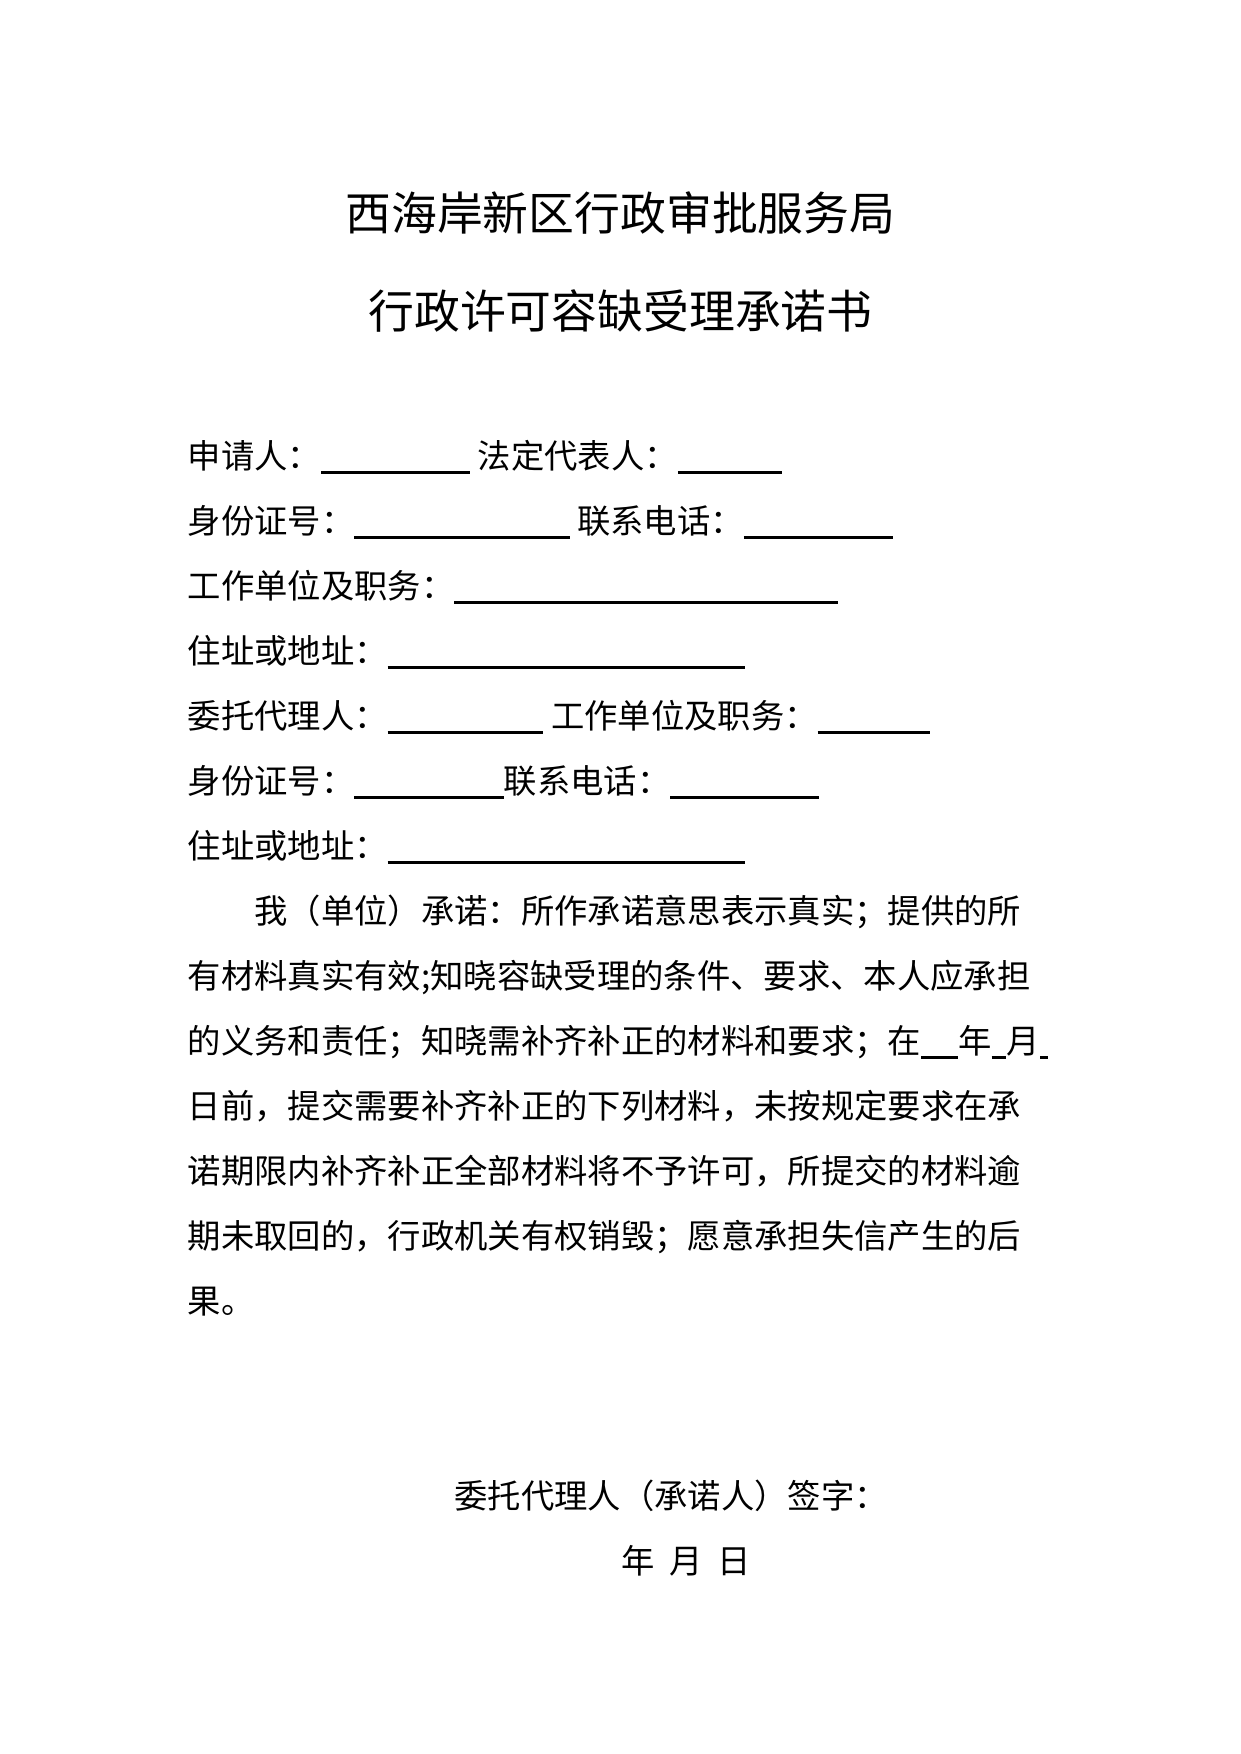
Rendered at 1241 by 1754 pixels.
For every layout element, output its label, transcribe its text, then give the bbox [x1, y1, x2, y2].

text 行政许可容缺受理承诺书 [187, 259, 1053, 357]
text 工作单位及职务： [187, 552, 1053, 617]
text 住址或地址： [187, 812, 1053, 877]
text 身份证号： 联系电话： [187, 747, 1053, 812]
text 年 月 日 [187, 1527, 1053, 1592]
text 我（单位）承诺：所作承诺意思表示真实；提供的所有材料真实有效;知晓容缺受理的条件、要求、本人应承担的义务和责任；知晓需补齐补正的材料和要求；在 年 月 日前，提交需要补齐补正的下列材料，未按规定要求在承诺期限内补齐补正全部材料将不予许可，所提交的材料逾期未取回的，行政机关有权销毁；愿意承担失信产生的后果。 [187, 877, 1053, 1332]
text 身份证号： 联系电话： [187, 487, 1053, 552]
text 委托代理人（承诺人）签字： [187, 1462, 1053, 1527]
text 委托代理人： 工作单位及职务： [187, 682, 1053, 747]
text 西海岸新区行政审批服务局 [187, 162, 1053, 259]
text 申请人： 法定代表人： [187, 422, 1053, 487]
text 住址或地址： [187, 617, 1053, 682]
